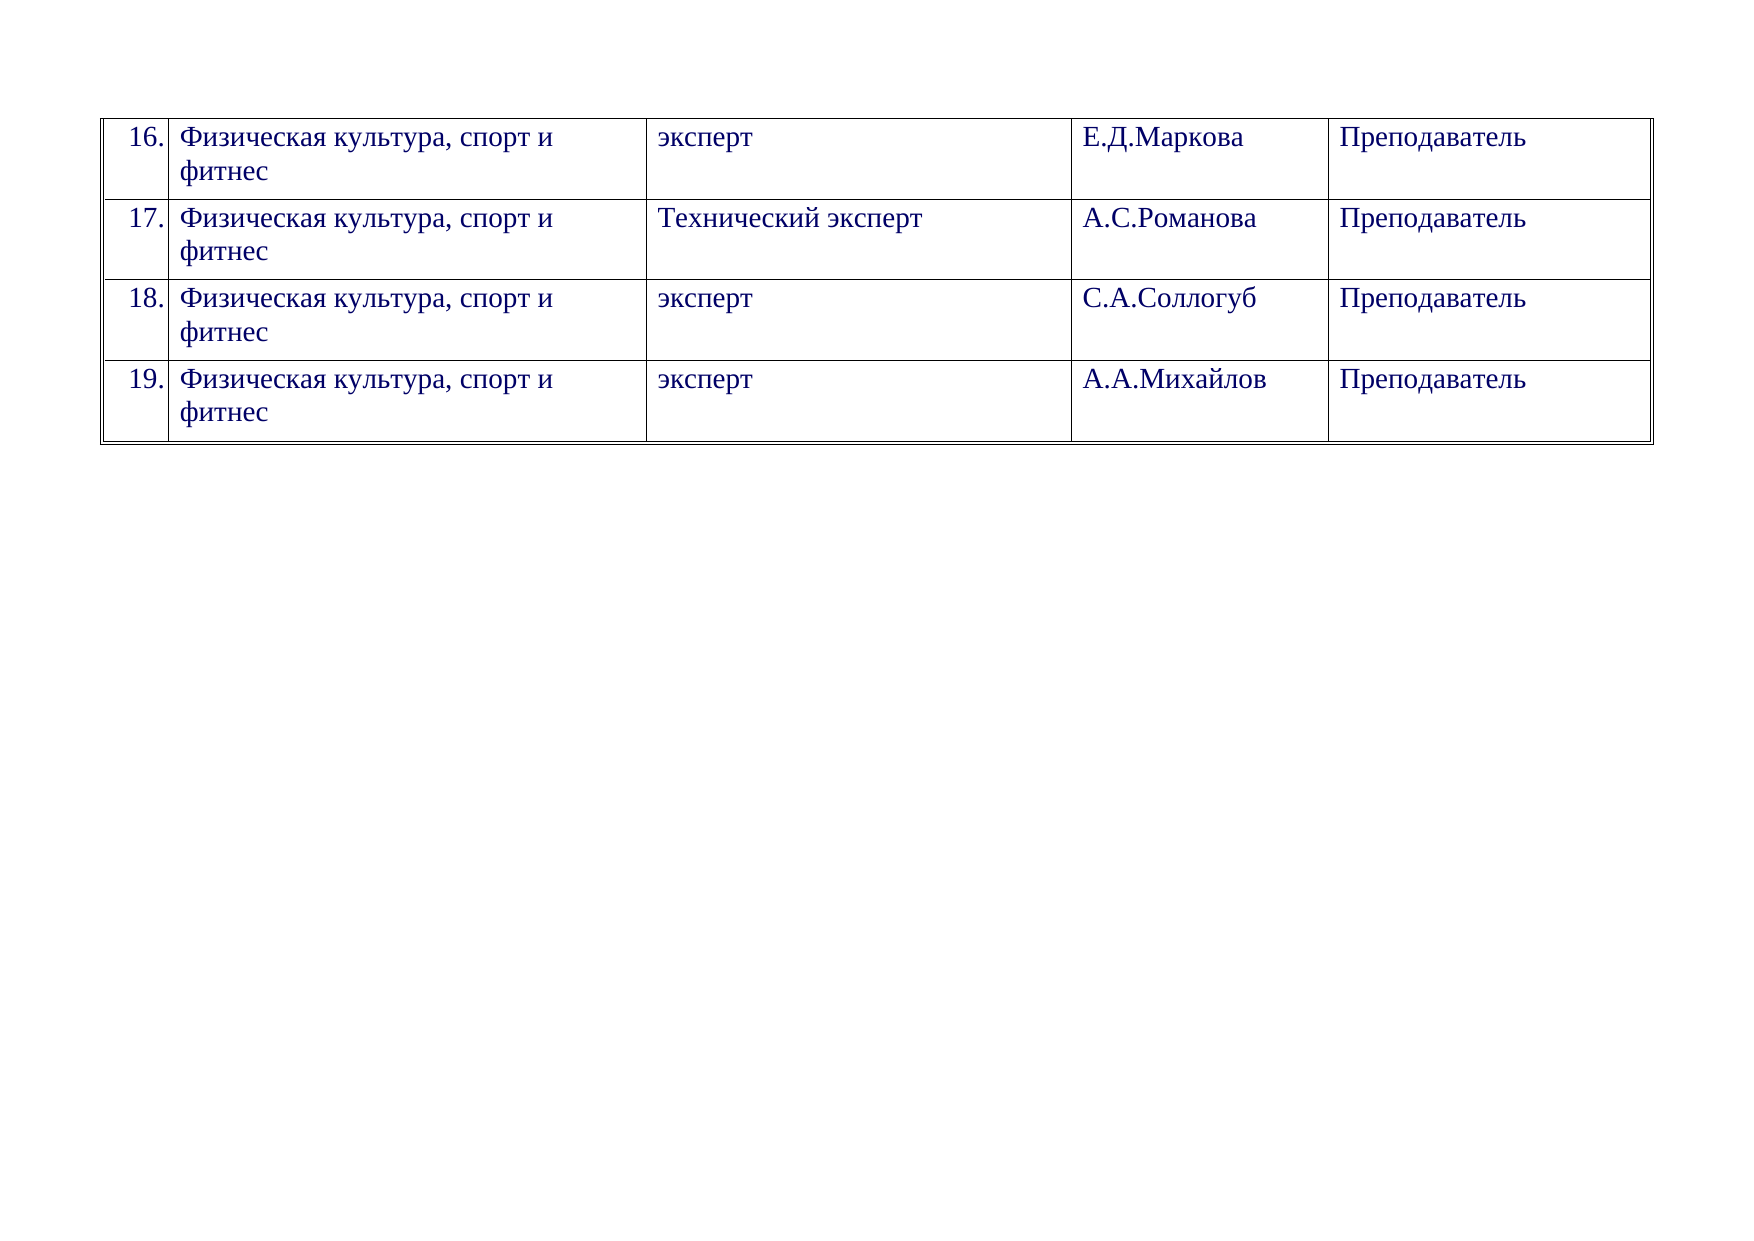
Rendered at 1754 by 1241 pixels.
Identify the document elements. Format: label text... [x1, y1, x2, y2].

table_cell Преподаватель [1329, 200, 1650, 279]
table_cell [104, 200, 168, 279]
table_cell Физическая культура, спорт и фитнес [169, 280, 646, 360]
table_cell эксперт [647, 280, 1071, 360]
table_cell А.А.Михайлов [1072, 361, 1328, 441]
table_cell А.С.Романова [1072, 200, 1328, 279]
table_cell [104, 280, 168, 360]
table_cell эксперт [647, 119, 1071, 199]
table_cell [169, 119, 646, 199]
table_cell Преподаватель [1329, 280, 1650, 360]
table_cell С.А.Соллогуб [1072, 280, 1328, 360]
table_cell [104, 361, 168, 441]
table_cell Е.Д.Маркова [1072, 119, 1328, 199]
table_cell [104, 119, 168, 199]
table_cell Физическая культура, спорт и фитнес [169, 361, 646, 441]
table_cell Физическая культура, спорт и фитнес [169, 200, 646, 279]
table_cell Преподаватель [1329, 119, 1650, 199]
table_cell Преподаватель [1329, 361, 1650, 441]
table_cell эксперт [647, 361, 1071, 441]
table_cell Технический эксперт [647, 200, 1071, 279]
